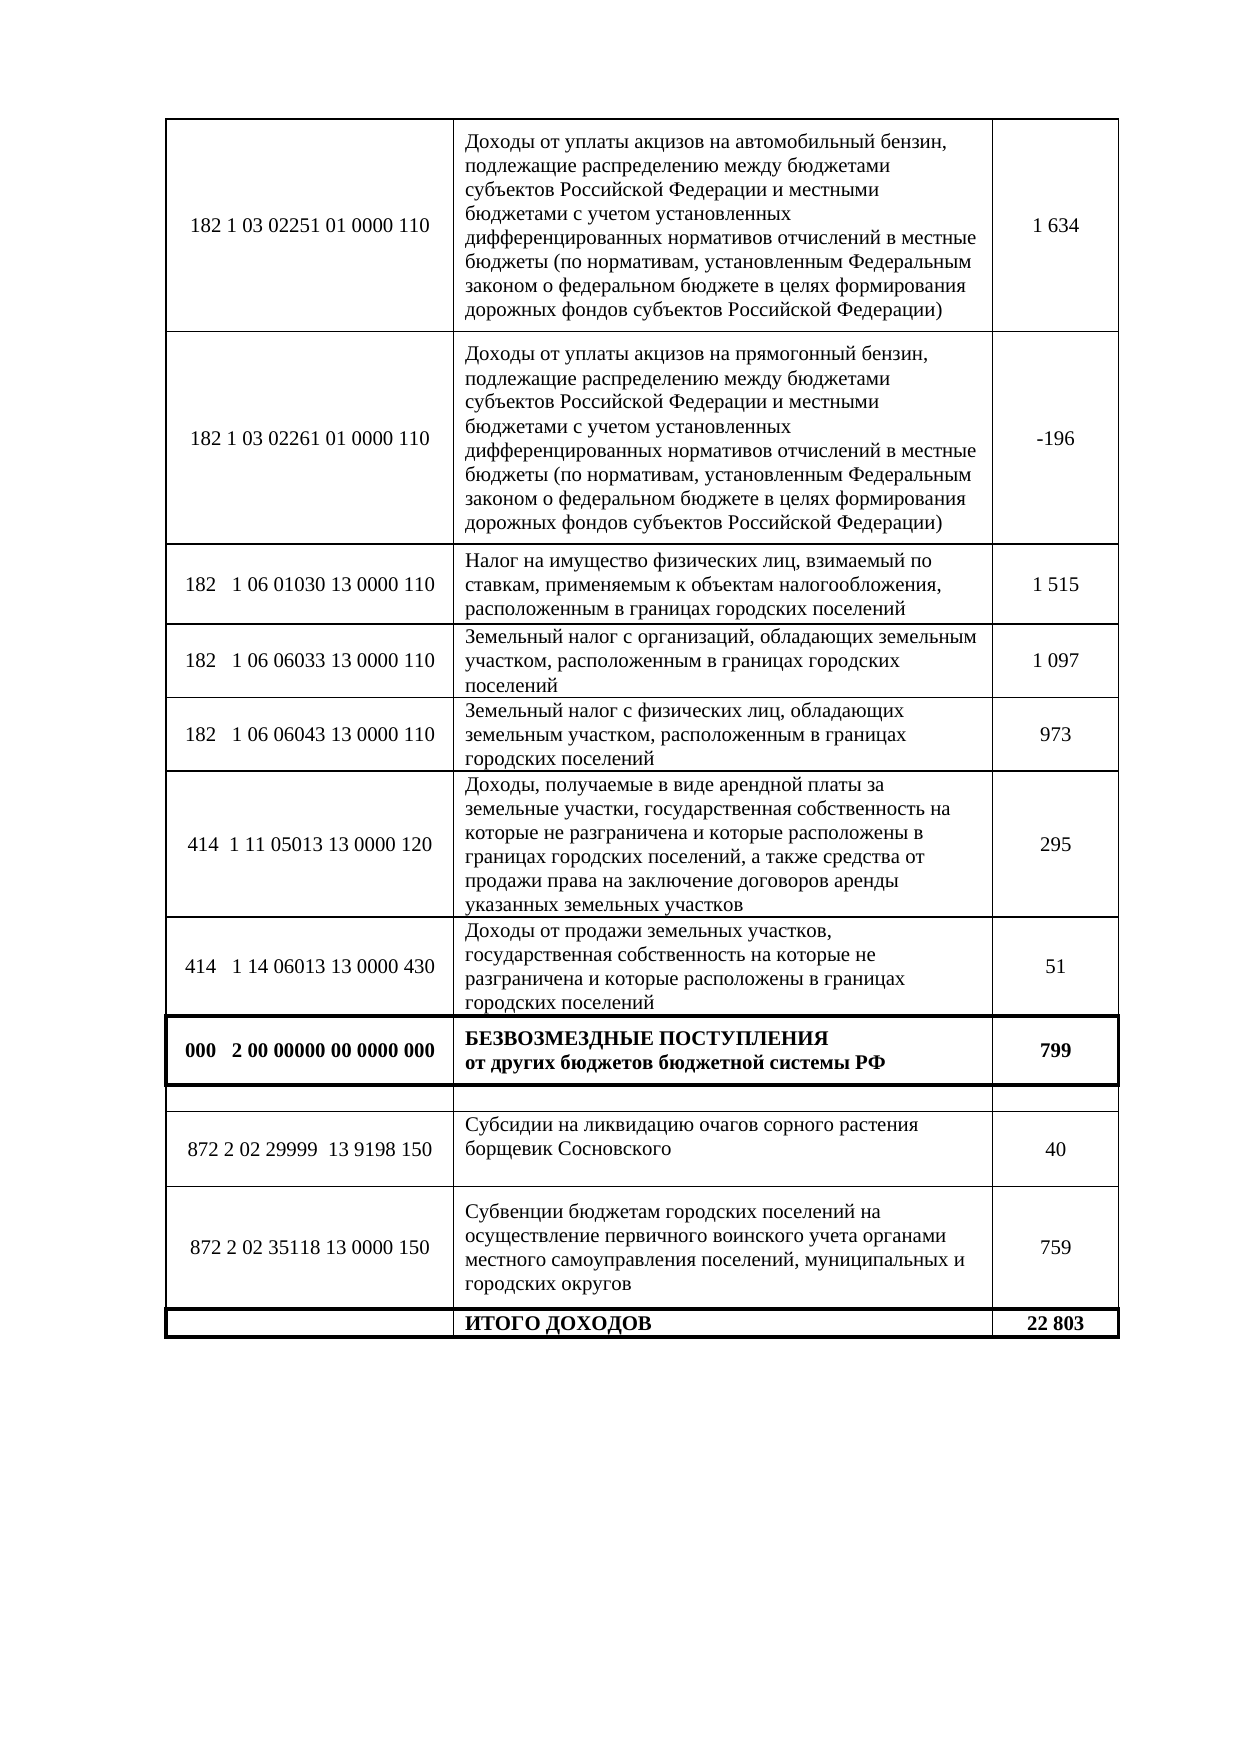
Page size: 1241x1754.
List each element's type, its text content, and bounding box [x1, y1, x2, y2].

table_cell 872 2 02 35118 13 0000 150 [167, 1187, 453, 1307]
table_cell ИТОГО ДОХОДОВ [454, 1311, 992, 1335]
table_cell 759 [993, 1187, 1118, 1307]
table_cell 799 [993, 1018, 1117, 1083]
table_cell 414 1 11 05013 13 0000 120 [167, 772, 453, 916]
table_cell [454, 1087, 992, 1111]
table_cell 182 1 06 06033 13 0000 110 [167, 625, 453, 697]
table_cell Доходы от уплаты акцизов на автомобильный бензин, подлежащие распределению между бюджетами субъектов Российской Федерации и местными бюджетами с учетом установленных дифференцированных нормативов отчислений в местные бюджеты (по нормативам, установленным Федеральным законом о федеральном бюджете в целях формирования дорожных фондов субъектов Российской Федерации) [454, 120, 992, 331]
table_cell 414 1 14 06013 13 0000 430 [167, 918, 453, 1014]
table_cell 000 2 00 00000 00 0000 000 [168, 1018, 453, 1083]
table_cell 295 [993, 772, 1118, 916]
table_cell Субвенции бюджетам городских поселений на осуществление первичного воинского учета органами местного самоуправления поселений, муниципальных и городских округов [454, 1187, 992, 1307]
table_cell [167, 1087, 453, 1111]
table_cell Земельный налог с физических лиц, обладающих земельным участком, расположенным в границах городских поселений [454, 698, 992, 770]
table_cell [168, 1311, 453, 1335]
table_cell 1 515 [993, 545, 1118, 623]
table_cell 40 [993, 1112, 1118, 1186]
table_cell 872 2 02 29999 13 9198 150 [167, 1112, 453, 1186]
table_cell 182 1 03 02261 01 0000 110 [167, 332, 453, 543]
table_cell 51 [993, 918, 1118, 1014]
table_cell Доходы от продажи земельных участков, государственная собственность на которые не разграничена и которые расположены в границах городских поселений [454, 918, 992, 1014]
table_cell Доходы, получаемые в виде арендной платы за земельные участки, государственная собственность на которые не разграничена и которые расположены в границах городских поселений, а также средства от продажи права на заключение договоров аренды указанных земельных участков [454, 772, 992, 916]
table_cell 973 [993, 698, 1118, 770]
table_cell Субсидии на ликвидацию очагов сорного растения борщевик Сосновского [454, 1112, 992, 1186]
table_cell Земельный налог с организаций, обладающих земельным участком, расположенным в границах городских поселений [454, 625, 992, 697]
table_cell БЕЗВОЗМЕЗДНЫЕ ПОСТУПЛЕНИЯ от других бюджетов бюджетной системы РФ [454, 1018, 992, 1083]
table_cell [993, 1087, 1118, 1111]
table_cell 182 1 03 02251 01 0000 110 [167, 120, 453, 331]
table_cell Налог на имущество физических лиц, взимаемый по ставкам, применяемым к объектам налогообложения, расположенным в границах городских поселений [454, 545, 992, 623]
table_cell 1 634 [993, 120, 1118, 331]
table_cell 1 097 [993, 625, 1118, 697]
table_cell 182 1 06 01030 13 0000 110 [167, 545, 453, 623]
table_cell 22 803 [993, 1311, 1117, 1335]
table_cell -196 [993, 332, 1118, 543]
table_cell Доходы от уплаты акцизов на прямогонный бензин, подлежащие распределению между бюджетами субъектов Российской Федерации и местными бюджетами с учетом установленных дифференцированных нормативов отчислений в местные бюджеты (по нормативам, установленным Федеральным законом о федеральном бюджете в целях формирования дорожных фондов субъектов Российской Федерации) [454, 332, 992, 543]
table_cell 182 1 06 06043 13 0000 110 [167, 698, 453, 770]
